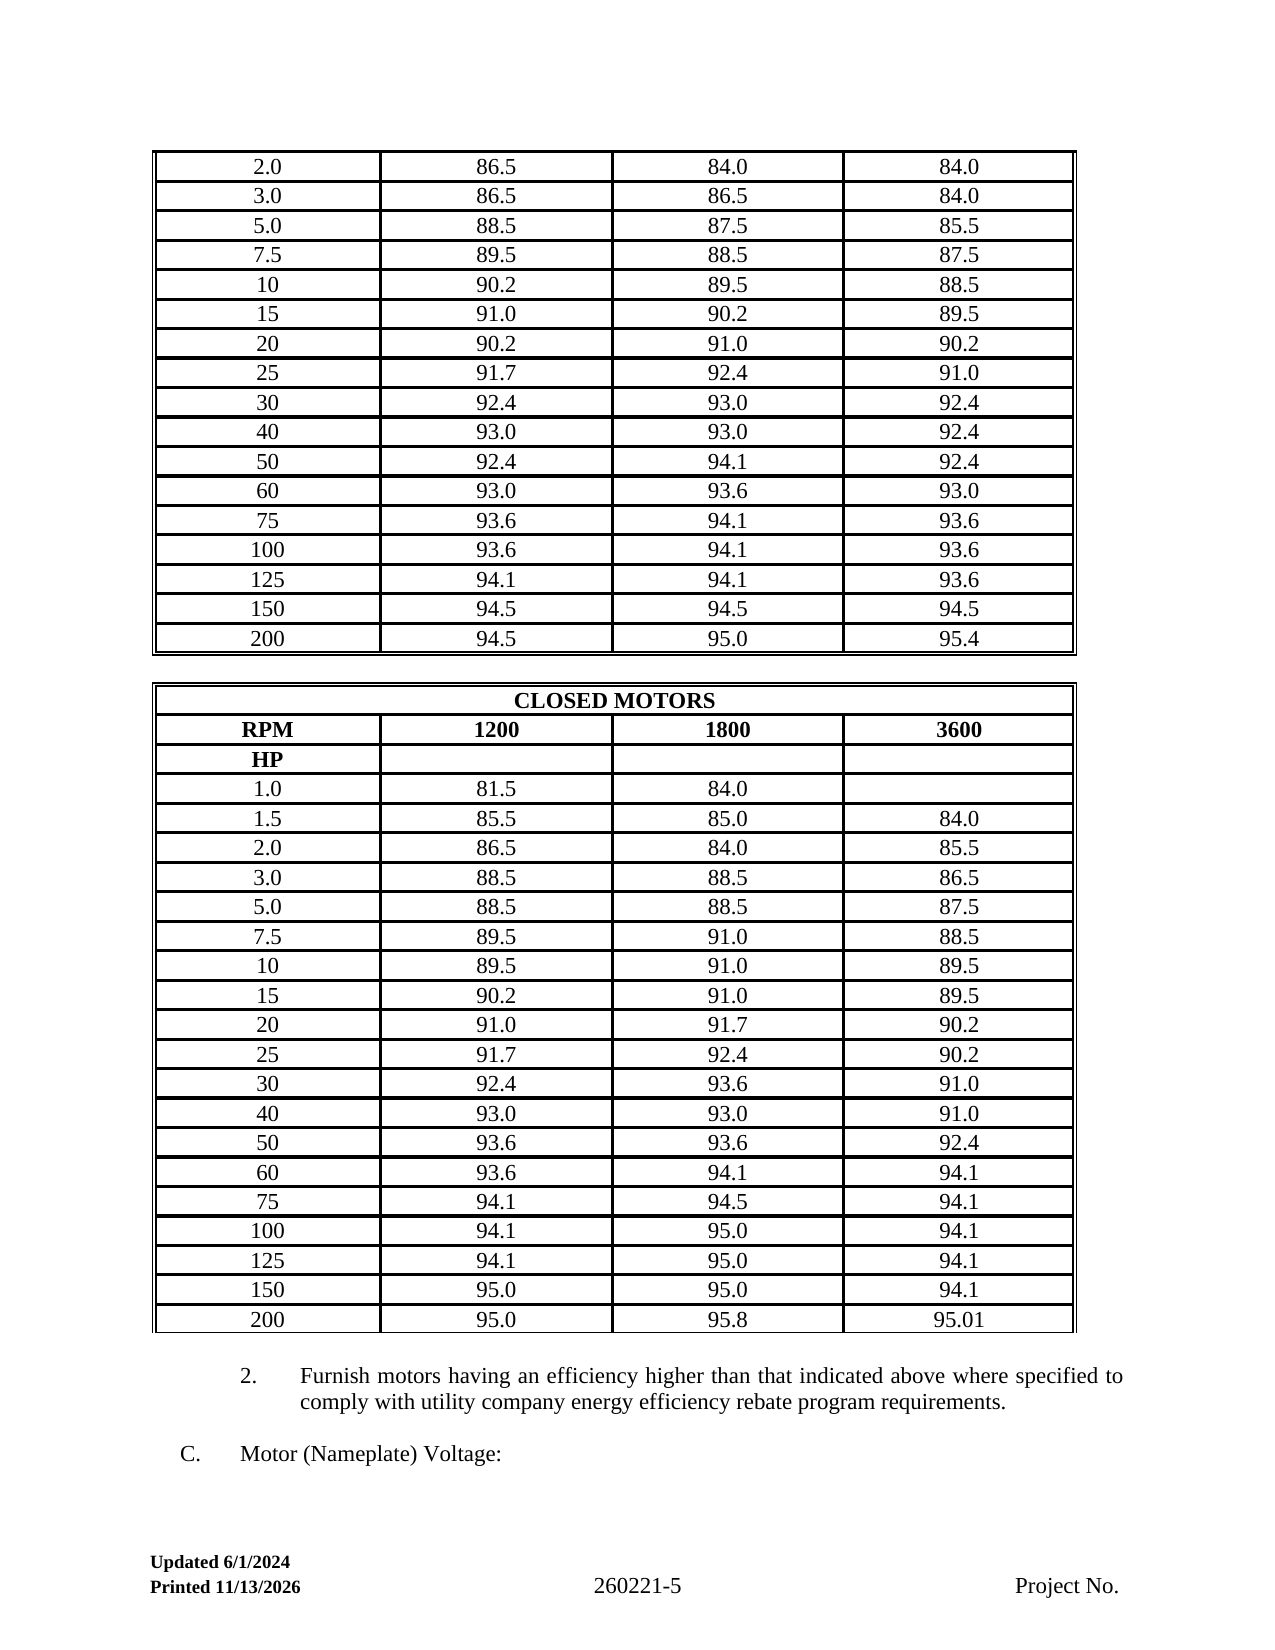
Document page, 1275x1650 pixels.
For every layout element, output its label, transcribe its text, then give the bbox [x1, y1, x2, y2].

table_cell 87.5 [845, 893, 1072, 919]
table_cell 100 [157, 1218, 379, 1244]
table_cell 94.5 [382, 595, 611, 622]
table_cell 94.1 [845, 1188, 1072, 1214]
table_cell 92.4 [614, 360, 842, 386]
table_cell [845, 775, 1072, 802]
table_cell 86.5 [382, 183, 611, 209]
table_cell 90.2 [382, 271, 611, 297]
table_cell 25 [157, 360, 379, 386]
table_cell 95.8 [614, 1306, 842, 1332]
table_cell 92.4 [845, 419, 1072, 445]
table_cell 86.5 [382, 834, 611, 861]
table_cell 86.5 [382, 153, 611, 179]
table_cell 93.6 [382, 1159, 611, 1185]
table_cell 93.6 [845, 507, 1072, 533]
table_cell 91.0 [845, 1070, 1072, 1096]
table_cell 15 [157, 301, 379, 327]
table_cell 93.0 [845, 478, 1072, 504]
table_cell 90.2 [382, 330, 611, 356]
table_cell 95.0 [614, 1247, 842, 1273]
table_cell 94.1 [382, 566, 611, 592]
table_cell 92.4 [382, 1070, 611, 1096]
table_cell 91.0 [845, 360, 1072, 386]
table_cell 93.0 [382, 1100, 611, 1126]
table_cell 87.5 [614, 212, 842, 238]
table_cell 84.0 [845, 805, 1072, 831]
table_cell 86.5 [614, 183, 842, 209]
table_cell 3.0 [157, 864, 379, 890]
table_cell 95.0 [614, 1218, 842, 1244]
table_cell 88.5 [614, 242, 842, 268]
table_cell 95.01 [845, 1306, 1072, 1332]
table_cell 94.1 [614, 566, 842, 592]
text Motor (Nameplate) Voltage: [180, 1440, 1125, 1466]
table_cell 94.5 [382, 625, 611, 651]
table_cell 10 [157, 952, 379, 978]
table_cell 94.1 [845, 1247, 1072, 1273]
table_cell 90.2 [382, 982, 611, 1008]
table_cell 89.5 [845, 952, 1072, 978]
table_cell 92.4 [382, 389, 611, 415]
table_cell 2.0 [157, 153, 379, 179]
table_cell 93.6 [614, 1070, 842, 1096]
table_cell 95.0 [614, 1276, 842, 1303]
table_cell 95.4 [845, 625, 1072, 651]
table_cell 89.5 [382, 242, 611, 268]
table_cell 95.0 [382, 1306, 611, 1332]
table_cell 94.1 [845, 1159, 1072, 1185]
table_header CLOSED MOTORS [157, 687, 1072, 713]
table_cell 91.0 [614, 330, 842, 356]
table_cell 125 [157, 1247, 379, 1273]
table_cell 91.0 [614, 952, 842, 978]
table_cell 94.5 [614, 595, 842, 622]
table_cell 94.5 [845, 595, 1072, 622]
table_cell 89.5 [382, 952, 611, 978]
table_cell 100 [157, 536, 379, 563]
table_cell 86.5 [845, 864, 1072, 890]
table_cell 93.0 [382, 419, 611, 445]
table_cell 85.0 [614, 805, 842, 831]
table_cell 5.0 [157, 893, 379, 919]
table_cell 95.0 [382, 1276, 611, 1303]
table_cell 94.1 [382, 1188, 611, 1214]
table_cell 93.0 [614, 389, 842, 415]
table_cell [614, 746, 842, 772]
table_cell 88.5 [614, 893, 842, 919]
table_cell 92.4 [614, 1041, 842, 1067]
table_cell 90.2 [845, 1011, 1072, 1037]
table_cell 93.0 [614, 1100, 842, 1126]
table_cell 93.0 [614, 419, 842, 445]
table_cell 85.5 [382, 805, 611, 831]
table_cell 85.5 [845, 212, 1072, 238]
table_cell 125 [157, 566, 379, 592]
table_cell 94.5 [614, 1188, 842, 1214]
table_cell 75 [157, 1188, 379, 1214]
table_cell 200 [157, 1306, 379, 1332]
table_cell 84.0 [845, 183, 1072, 209]
table_cell 85.5 [845, 834, 1072, 861]
table_cell 93.6 [614, 1129, 842, 1155]
table_cell 3.0 [157, 183, 379, 209]
table_cell 90.2 [845, 330, 1072, 356]
text Furnish motors having an efficiency higher than that indicated above where specified to comply with utility company energy efficiency rebate program requirements. [240, 1362, 1125, 1415]
table_cell 1.0 [157, 775, 379, 802]
table_cell 84.0 [614, 834, 842, 861]
table_cell 93.6 [382, 1129, 611, 1155]
table_cell 94.1 [382, 1247, 611, 1273]
table_cell 30 [157, 1070, 379, 1096]
table_cell 89.5 [845, 982, 1072, 1008]
table_cell 88.5 [382, 864, 611, 890]
table_cell 93.6 [382, 536, 611, 563]
table_cell 5.0 [157, 212, 379, 238]
table_cell 93.6 [614, 478, 842, 504]
table_cell 94.1 [845, 1218, 1072, 1244]
table_cell 92.4 [845, 448, 1072, 474]
table_cell 88.5 [382, 893, 611, 919]
table_cell 89.5 [614, 271, 842, 297]
table_cell [382, 746, 611, 772]
table_cell 91.0 [382, 1011, 611, 1037]
table_cell 75 [157, 507, 379, 533]
table_cell 94.1 [614, 448, 842, 474]
table_cell 89.5 [382, 923, 611, 949]
table_cell 25 [157, 1041, 379, 1067]
table_cell 91.0 [614, 923, 842, 949]
table_cell 93.6 [382, 507, 611, 533]
table_cell 200 [157, 625, 379, 651]
table_cell 20 [157, 330, 379, 356]
table_cell 94.1 [614, 507, 842, 533]
table_cell 3600 [845, 716, 1072, 743]
table_cell 60 [157, 478, 379, 504]
table_cell 15 [157, 982, 379, 1008]
table_cell 93.6 [845, 536, 1072, 563]
table_cell 88.5 [845, 923, 1072, 949]
table_cell 91.7 [382, 360, 611, 386]
table_cell 1800 [614, 716, 842, 743]
table_cell 1.5 [157, 805, 379, 831]
table_cell RPM [157, 716, 379, 743]
table_cell 91.7 [382, 1041, 611, 1067]
table_cell 94.1 [382, 1218, 611, 1244]
table_cell 90.2 [614, 301, 842, 327]
table_cell 50 [157, 448, 379, 474]
table_cell 10 [157, 271, 379, 297]
table_cell 2.0 [157, 834, 379, 861]
table_cell 30 [157, 389, 379, 415]
table_cell 50 [157, 1129, 379, 1155]
table_cell 88.5 [382, 212, 611, 238]
table_cell 89.5 [845, 301, 1072, 327]
table_cell 95.0 [614, 625, 842, 651]
table_cell [845, 746, 1072, 772]
table_cell 91.0 [845, 1100, 1072, 1126]
table_cell 7.5 [157, 923, 379, 949]
table_cell 40 [157, 1100, 379, 1126]
table_cell 90.2 [845, 1041, 1072, 1067]
table_cell 150 [157, 1276, 379, 1303]
table_cell 92.4 [382, 448, 611, 474]
table_cell 40 [157, 419, 379, 445]
table_cell 93.0 [382, 478, 611, 504]
table_cell 20 [157, 1011, 379, 1037]
table_cell 84.0 [845, 153, 1072, 179]
table_cell 88.5 [614, 864, 842, 890]
table_cell 93.6 [845, 566, 1072, 592]
table_cell 92.4 [845, 389, 1072, 415]
table_cell 84.0 [614, 775, 842, 802]
table_cell 91.0 [382, 301, 611, 327]
table_cell 94.1 [845, 1276, 1072, 1303]
table_cell 60 [157, 1159, 379, 1185]
table_cell 91.7 [614, 1011, 842, 1037]
table_cell 150 [157, 595, 379, 622]
table_cell 7.5 [157, 242, 379, 268]
table_cell 94.1 [614, 1159, 842, 1185]
table_cell 88.5 [845, 271, 1072, 297]
table_cell 91.0 [614, 982, 842, 1008]
table_cell 81.5 [382, 775, 611, 802]
table_cell 94.1 [614, 536, 842, 563]
table_cell 87.5 [845, 242, 1072, 268]
table_cell HP [157, 746, 379, 772]
table_cell 1200 [382, 716, 611, 743]
table_cell 84.0 [614, 153, 842, 179]
table_cell 92.4 [845, 1129, 1072, 1155]
